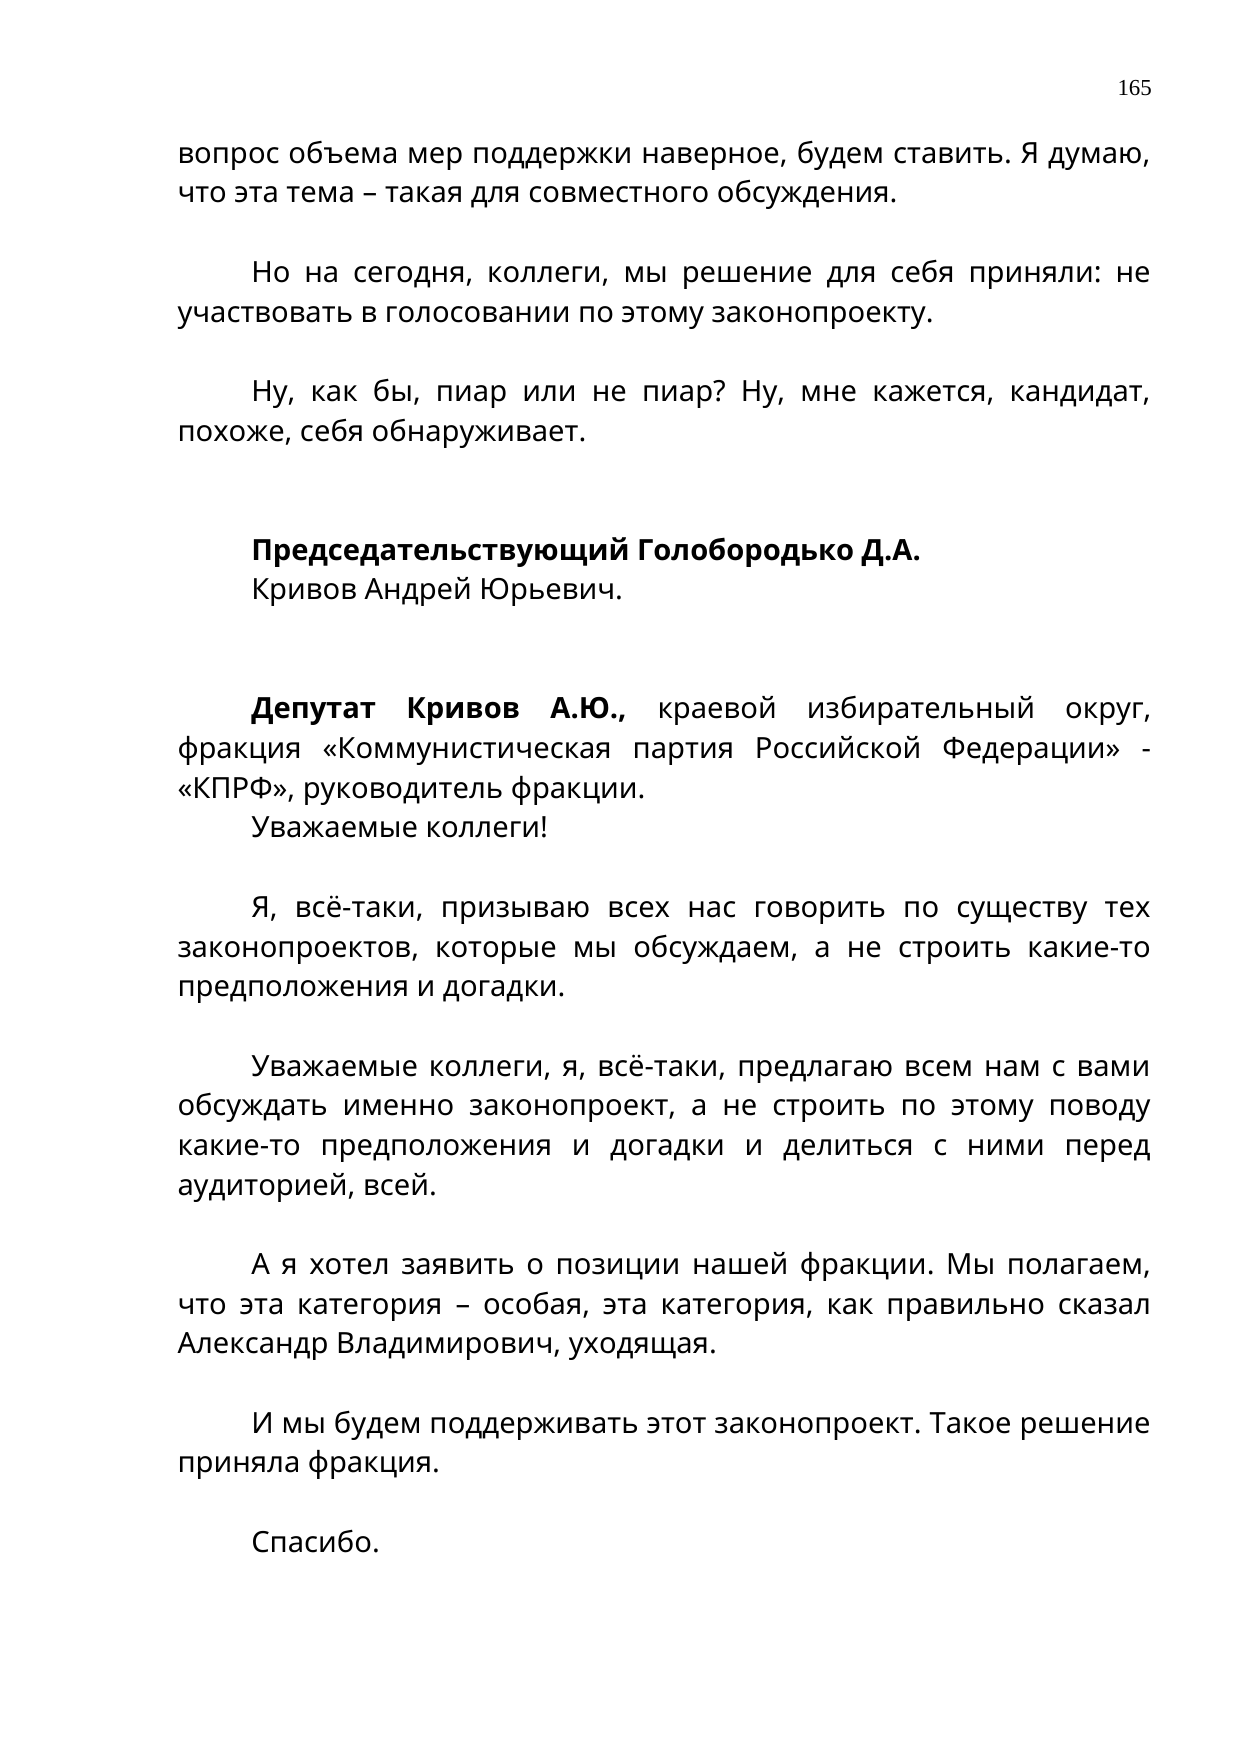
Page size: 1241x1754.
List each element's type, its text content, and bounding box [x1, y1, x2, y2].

text Спасибо. [177, 1521, 1152, 1561]
text Председательствующий Голобородько Д.А. [177, 529, 1152, 569]
text Но на сегодня, коллеги, мы решение для себя приняли: не участвовать в голосовании по этому законопроекту. [177, 251, 1152, 331]
text Уважаемые коллеги, я, всё-таки, предлагаю всем нам с вами обсуждать именно законопроект, а не строить по этому поводу какие-то предположения и догадки и делиться с ними перед аудиторией, всей. [177, 1045, 1152, 1204]
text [177, 132, 1152, 211]
text Уважаемые коллеги! [177, 807, 1152, 846]
text Ну, как бы, пиар или не пиар? Ну, мне кажется, кандидат, похоже, себя обнаруживает. [177, 370, 1152, 449]
text И мы будем поддерживать этот законопроект. Такое решение приняла фракция. [177, 1402, 1152, 1481]
text Депутат Кривов А.Ю., краевой избирательный округ, фракция «Коммунистическая партия Российской Федерации» - «КПРФ», руководитель фракции. [177, 688, 1152, 807]
text Кривов Андрей Юрьевич. [177, 569, 1152, 608]
text А я хотел заявить о позиции нашей фракции. Мы полагаем, что эта категория – особая, эта категория, как правильно сказал Александр Владимирович, уходящая. [177, 1243, 1152, 1362]
text Я, всё-таки, призываю всех нас говорить по существу тех законопроектов, которые мы обсуждаем, а не строить какие-то предположения и догадки. [177, 886, 1152, 1005]
